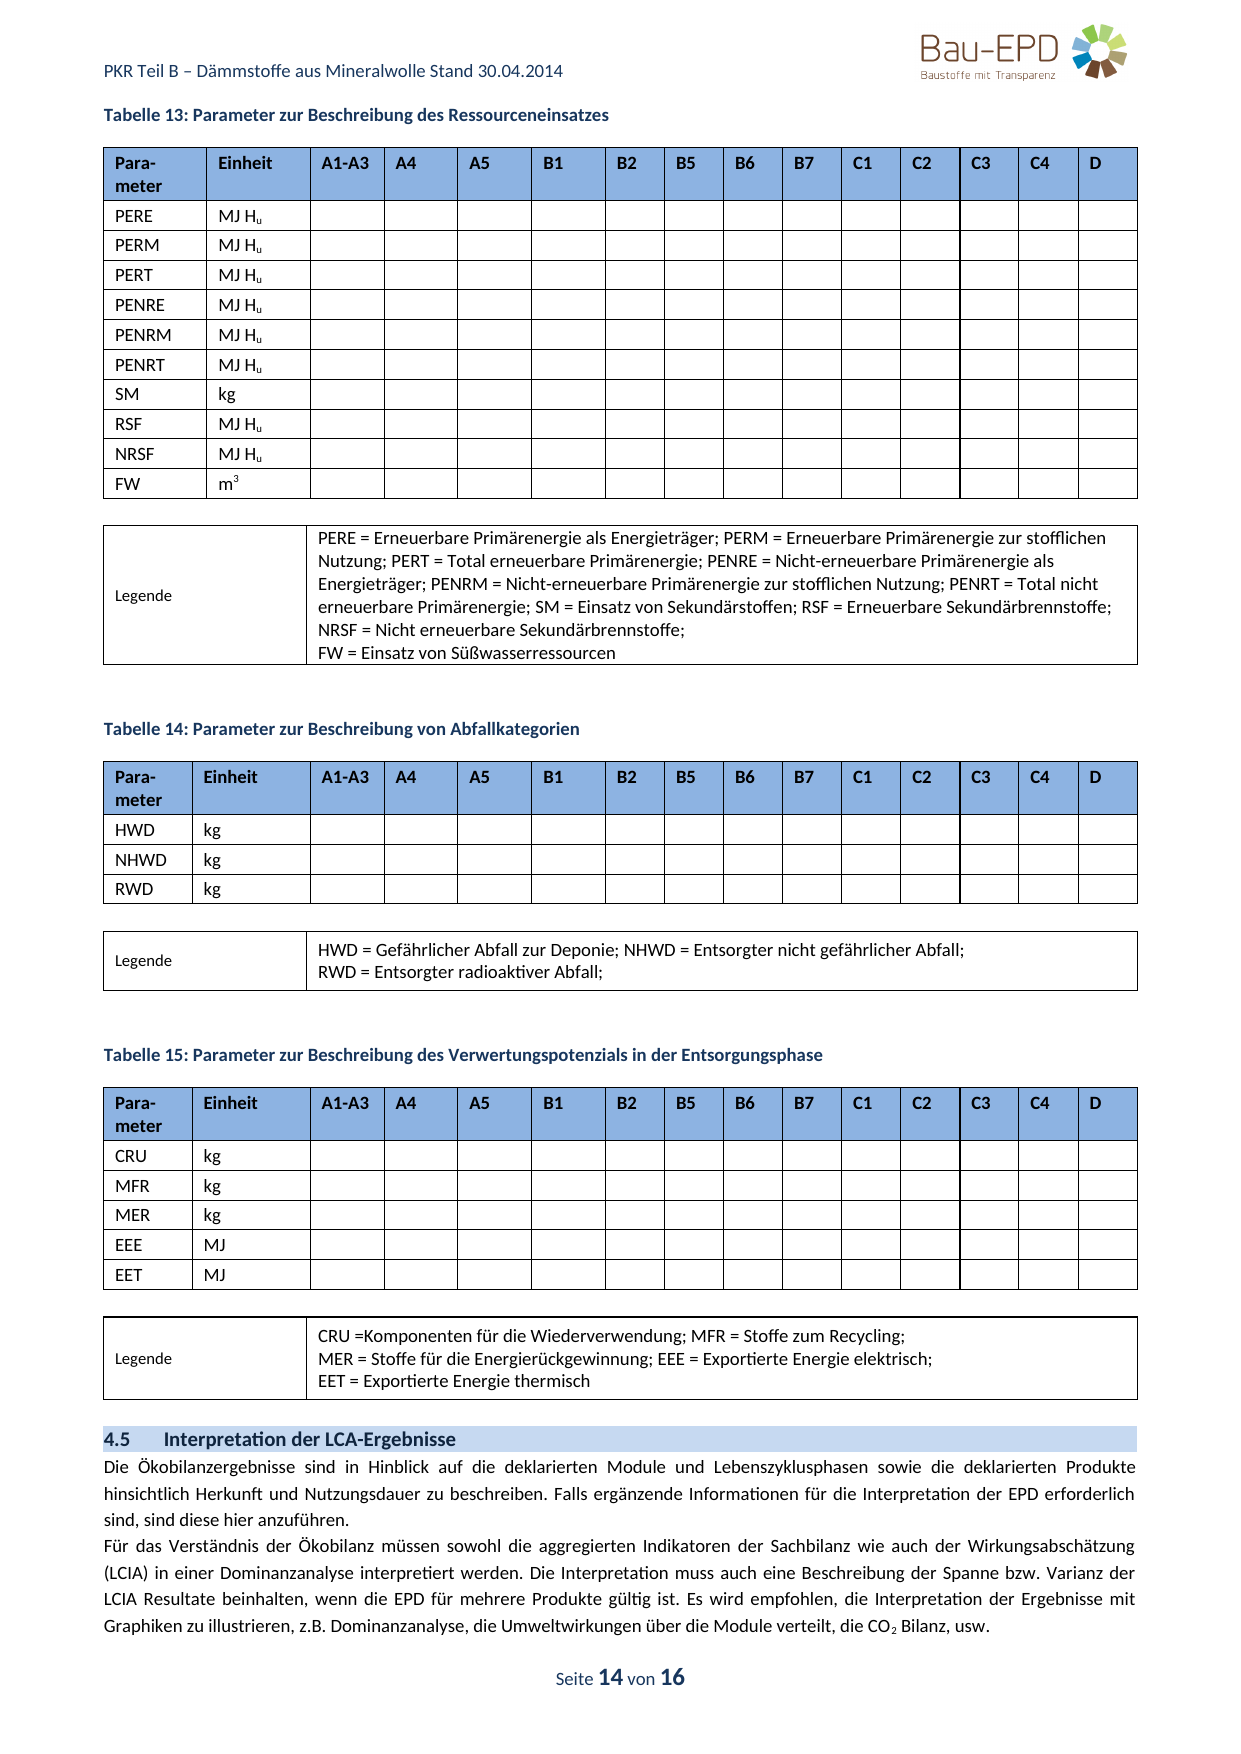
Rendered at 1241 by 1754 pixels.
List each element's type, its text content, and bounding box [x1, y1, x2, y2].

table_cell [385, 350, 457, 379]
table_cell [606, 231, 664, 259]
table_cell [665, 875, 723, 903]
table_cell [606, 1171, 664, 1199]
table_cell kg [193, 1141, 310, 1170]
table_cell [1079, 350, 1137, 379]
table_cell [1019, 1230, 1078, 1259]
table_header C1 [842, 762, 900, 814]
table_cell MJ [193, 1230, 310, 1259]
table_cell [1019, 290, 1078, 319]
table_cell [665, 815, 723, 844]
table_cell [458, 231, 531, 259]
table_cell [665, 201, 723, 230]
table_cell PENRM [104, 320, 206, 349]
table_cell [1079, 1171, 1137, 1199]
table_cell [385, 1171, 457, 1199]
table_cell [458, 261, 531, 289]
table_cell [665, 1171, 723, 1199]
table_cell [901, 290, 959, 319]
table_cell [311, 410, 384, 438]
table_cell [665, 320, 723, 349]
table_cell [665, 261, 723, 289]
table_cell [1079, 261, 1137, 289]
table_header Para-meter [104, 762, 192, 814]
table_cell [1019, 350, 1078, 379]
table_cell [901, 1141, 959, 1170]
table_header CRU =Komponenten für die Wiederverwendung; MFR = Stoffe zum Recycling; MER = Stoffe für die Energierückgewinnung; EEE = Exportierte Energie elektrisch; EET = Exportierte Energie thermisch [307, 1318, 1137, 1399]
table_cell [901, 1201, 959, 1229]
table_cell [385, 439, 457, 468]
table_cell [532, 201, 605, 230]
table_cell [1019, 261, 1078, 289]
table_cell MJ Hu [207, 320, 310, 349]
table_cell [385, 1141, 457, 1170]
table_cell [842, 290, 900, 319]
table_cell [532, 439, 605, 468]
table_cell [458, 1171, 531, 1199]
table_cell HWD [104, 815, 192, 844]
table_cell [783, 350, 841, 379]
table_cell [311, 350, 384, 379]
table_cell [1079, 410, 1137, 438]
table_cell [385, 201, 457, 230]
table_cell [606, 815, 664, 844]
table_header B1 [532, 762, 605, 814]
table_cell [311, 290, 384, 319]
table_cell [532, 875, 605, 903]
table_cell MFR [104, 1171, 192, 1199]
table_cell [458, 815, 531, 844]
table_header C2 [901, 762, 959, 814]
table_header B2 [606, 148, 664, 200]
table_cell [961, 469, 1018, 498]
table_cell [961, 201, 1018, 230]
table_cell [458, 1260, 531, 1289]
table_header B7 [783, 762, 841, 814]
table_cell [606, 439, 664, 468]
table_cell [532, 1230, 605, 1259]
table_cell [783, 875, 841, 903]
table_cell [1079, 201, 1137, 230]
table_cell kg [193, 1201, 310, 1229]
table_cell [1019, 815, 1078, 844]
table_cell kg [193, 815, 310, 844]
table_cell [606, 290, 664, 319]
table_cell [724, 1141, 782, 1170]
table_cell [1019, 439, 1078, 468]
table_cell EET [104, 1260, 192, 1289]
table_cell [532, 350, 605, 379]
table_cell [724, 380, 782, 408]
table_cell [1079, 815, 1137, 844]
table_cell [1019, 320, 1078, 349]
table_header Legende [104, 1318, 306, 1399]
table_cell [842, 1230, 900, 1259]
table_cell [532, 1171, 605, 1199]
table_cell [532, 1201, 605, 1229]
table_cell NRSF [104, 439, 206, 468]
table_cell [783, 815, 841, 844]
table_cell [311, 845, 384, 873]
table_cell [724, 845, 782, 873]
table_header D [1079, 148, 1137, 200]
table_cell [961, 815, 1018, 844]
table_cell RWD [104, 875, 192, 903]
table_cell [961, 290, 1018, 319]
table_cell [961, 439, 1018, 468]
table_cell [606, 261, 664, 289]
table_cell [665, 410, 723, 438]
table_header B2 [606, 1088, 664, 1140]
table_header C4 [1019, 148, 1078, 200]
table_cell [385, 410, 457, 438]
table_cell [311, 380, 384, 408]
table_cell [961, 380, 1018, 408]
table_header B1 [532, 148, 605, 200]
table_cell [783, 380, 841, 408]
table_cell [532, 290, 605, 319]
table_cell [311, 231, 384, 259]
table_cell [901, 380, 959, 408]
table_cell kg [193, 845, 310, 873]
table_header B6 [724, 762, 782, 814]
table_cell [961, 1141, 1018, 1170]
table_cell [606, 1260, 664, 1289]
table_cell [1019, 845, 1078, 873]
table_cell [385, 380, 457, 408]
table_cell [961, 1260, 1018, 1289]
table_cell [842, 1260, 900, 1289]
table_cell [458, 1141, 531, 1170]
table_cell [665, 380, 723, 408]
text Tabelle 13: Parameter zur Beschreibung des Ressourceneinsatzes [103, 103, 1137, 126]
table_cell [1019, 231, 1078, 259]
table_cell [1079, 290, 1137, 319]
table_cell [665, 1141, 723, 1170]
table_header C3 [961, 148, 1018, 200]
table_cell [458, 320, 531, 349]
table_cell [665, 1230, 723, 1259]
table_header C4 [1019, 762, 1078, 814]
table_cell MJ Hu [207, 439, 310, 468]
table_header C2 [901, 148, 959, 200]
table_cell [961, 875, 1018, 903]
table_cell [1019, 469, 1078, 498]
table_cell [724, 1201, 782, 1229]
table_cell PERM [104, 231, 206, 259]
table_header Para-meter [104, 1088, 192, 1140]
table_cell [961, 320, 1018, 349]
table_cell [783, 201, 841, 230]
table_header B6 [724, 1088, 782, 1140]
table_cell [1079, 1230, 1137, 1259]
table_cell [842, 1171, 900, 1199]
table_header A5 [458, 762, 531, 814]
table_header A1-A3 [311, 762, 384, 814]
table_cell [385, 845, 457, 873]
table_cell [532, 380, 605, 408]
table_cell [961, 1171, 1018, 1199]
table_cell [901, 201, 959, 230]
table_cell [724, 350, 782, 379]
text Für das Verständnis der Ökobilanz müssen sowohl die aggregierten Indikatoren der Sachbilanz wie auch der Wirkungsabschätzung (LCIA) in einer Dominanzanalyse interpretiert werden. Die Interpretation muss auch eine Beschreibung der Spanne bzw. Varianz der LCIA Resultate beinhalten, wenn die EPD für mehrere Produkte gültig ist. Es wird empfohlen, die Interpretation der Ergebnisse mit Graphiken zu illustrieren, z.B. Dominanzanalyse, die Umweltwirkungen über die Module verteilt, die CO2 Bilanz, usw. [103, 1535, 1137, 1637]
table_cell NHWD [104, 845, 192, 873]
table_cell [1019, 410, 1078, 438]
table_cell [458, 380, 531, 408]
table_cell [532, 261, 605, 289]
table_cell [783, 290, 841, 319]
table_cell MJ Hu [207, 201, 310, 230]
table_header A4 [385, 1088, 457, 1140]
table_cell m3 [207, 469, 310, 498]
table_cell [606, 875, 664, 903]
table_cell [842, 380, 900, 408]
table_header PERE = Erneuerbare Primärenergie als Energieträger; PERM = Erneuerbare Primärenergie zur stofflichen Nutzung; PERT = Total erneuerbare Primärenergie; PENRE = Nicht-erneuerbare Primärenergie als Energieträger; PENRM = Nicht-erneuerbare Primärenergie zur stofflichen Nutzung; PENRT = Total nicht erneuerbare Primärenergie; SM = Einsatz von Sekundärstoffen; RSF = Erneuerbare Sekundärbrennstoffe; NRSF = Nicht erneuerbare Sekundärbrennstoffe; FW = Einsatz von Süßwasserressourcen [307, 526, 1137, 664]
table_header C4 [1019, 1088, 1078, 1140]
table_cell [901, 1171, 959, 1199]
table_cell [901, 1230, 959, 1259]
table_cell [783, 1201, 841, 1229]
table_header B5 [665, 762, 723, 814]
table_cell [606, 380, 664, 408]
table_cell [724, 815, 782, 844]
table_cell [665, 350, 723, 379]
table_cell [1019, 201, 1078, 230]
table_cell [842, 439, 900, 468]
table_cell [458, 875, 531, 903]
table_cell kg [193, 1171, 310, 1199]
table_header C1 [842, 1088, 900, 1140]
table_cell MJ Hu [207, 290, 310, 319]
table_cell [901, 410, 959, 438]
table_cell [724, 1260, 782, 1289]
table_cell [606, 201, 664, 230]
table_cell CRU [104, 1141, 192, 1170]
table_cell [458, 1201, 531, 1229]
table_cell [1079, 845, 1137, 873]
table_header A4 [385, 762, 457, 814]
table_cell [842, 1201, 900, 1229]
table_cell [961, 1201, 1018, 1229]
table_header Para-meter [104, 148, 206, 200]
subtitle Interpretation der LCA-Ergebnisse [103, 1426, 1137, 1452]
table_cell [961, 1230, 1018, 1259]
table_header C3 [961, 762, 1018, 814]
table_cell [665, 231, 723, 259]
table_header D [1079, 1088, 1137, 1140]
table_cell [311, 815, 384, 844]
table_cell [961, 261, 1018, 289]
table_header HWD = Gefährlicher Abfall zur Deponie; NHWD = Entsorgter nicht gefährlicher Abfall; RWD = Entsorgter radioaktiver Abfall; [307, 932, 1137, 990]
table_cell PENRE [104, 290, 206, 319]
table_header B7 [783, 148, 841, 200]
table_cell [901, 469, 959, 498]
table_header A4 [385, 148, 457, 200]
table_cell [1019, 1201, 1078, 1229]
table_cell [1079, 320, 1137, 349]
table_cell PENRT [104, 350, 206, 379]
table_cell [385, 1260, 457, 1289]
table_cell [724, 439, 782, 468]
table_cell [901, 261, 959, 289]
table_cell [458, 469, 531, 498]
table_cell [724, 290, 782, 319]
table_cell [311, 469, 384, 498]
table_cell kg [193, 875, 310, 903]
table_header B7 [783, 1088, 841, 1140]
table_cell [961, 410, 1018, 438]
table_header A5 [458, 148, 531, 200]
table_cell [842, 815, 900, 844]
table_cell [901, 815, 959, 844]
table_cell [606, 410, 664, 438]
table_cell [385, 320, 457, 349]
table_cell [842, 410, 900, 438]
table_cell [901, 439, 959, 468]
table_cell [665, 290, 723, 319]
table_cell PERE [104, 201, 206, 230]
table_cell [311, 439, 384, 468]
table_cell [532, 410, 605, 438]
table_cell [724, 320, 782, 349]
table_cell [1079, 1260, 1137, 1289]
table_cell [724, 231, 782, 259]
table_cell [385, 1230, 457, 1259]
table_cell [1079, 469, 1137, 498]
table_cell [724, 1171, 782, 1199]
table_cell [385, 1201, 457, 1229]
table_cell [665, 1201, 723, 1229]
table_header B1 [532, 1088, 605, 1140]
table_cell [1079, 439, 1137, 468]
table_cell [724, 1230, 782, 1259]
table_cell [458, 201, 531, 230]
table_cell [783, 320, 841, 349]
table_cell EEE [104, 1230, 192, 1259]
table_cell [901, 320, 959, 349]
table_cell [783, 1260, 841, 1289]
table_cell [606, 845, 664, 873]
table_cell [961, 845, 1018, 873]
table_cell [901, 231, 959, 259]
table_cell [783, 845, 841, 873]
table_cell [385, 231, 457, 259]
table_cell [458, 410, 531, 438]
table_cell [606, 350, 664, 379]
table_header B2 [606, 762, 664, 814]
table_cell [532, 845, 605, 873]
table_cell [606, 1141, 664, 1170]
table_cell [458, 290, 531, 319]
table_header A1-A3 [311, 148, 384, 200]
table_header A1-A3 [311, 1088, 384, 1140]
table_cell [1019, 1171, 1078, 1199]
table_cell [532, 320, 605, 349]
table_cell MER [104, 1201, 192, 1229]
table_cell MJ Hu [207, 350, 310, 379]
text Tabelle 14: Parameter zur Beschreibung von Abfallkategorien [103, 717, 1137, 740]
table_cell [311, 201, 384, 230]
table_cell [532, 469, 605, 498]
table_cell [842, 845, 900, 873]
table_header C3 [961, 1088, 1018, 1140]
text Die Ökobilanzergebnisse sind in Hinblick auf die deklarierten Module und Lebenszyklusphasen sowie die deklarierten Produkte hinsichtlich Herkunft und Nutzungsdauer zu beschreiben. Falls ergänzende Informationen für die Interpretation der EPD erforderlich sind, sind diese hier anzuführen. [103, 1456, 1137, 1531]
table_cell [385, 290, 457, 319]
table_header C2 [901, 1088, 959, 1140]
table_cell [1079, 1201, 1137, 1229]
table_cell [901, 1260, 959, 1289]
table_cell [458, 439, 531, 468]
table_cell [665, 469, 723, 498]
table_cell [724, 261, 782, 289]
table_cell [665, 439, 723, 468]
table_header B5 [665, 1088, 723, 1140]
table_cell [311, 1201, 384, 1229]
table_cell [961, 350, 1018, 379]
table_cell PERT [104, 261, 206, 289]
table_cell [724, 410, 782, 438]
table_cell [1079, 1141, 1137, 1170]
table_header C1 [842, 148, 900, 200]
table_cell [385, 469, 457, 498]
table_cell [665, 1260, 723, 1289]
table_cell [606, 469, 664, 498]
table_cell [901, 875, 959, 903]
table_cell [665, 845, 723, 873]
table_cell [311, 1260, 384, 1289]
table_cell [532, 231, 605, 259]
table_cell [724, 201, 782, 230]
table_cell [458, 350, 531, 379]
table_cell [842, 1141, 900, 1170]
table_cell [458, 1230, 531, 1259]
table_cell [458, 845, 531, 873]
table_cell MJ Hu [207, 410, 310, 438]
table_cell [606, 320, 664, 349]
table_cell MJ Hu [207, 231, 310, 259]
table_cell [606, 1230, 664, 1259]
table_header A5 [458, 1088, 531, 1140]
table_cell [783, 261, 841, 289]
table_cell [606, 1201, 664, 1229]
table_header Einheit [207, 148, 310, 200]
table_cell [385, 875, 457, 903]
table_cell [532, 1141, 605, 1170]
picture [913, 22, 1130, 82]
table_cell [961, 231, 1018, 259]
table_header B6 [724, 148, 782, 200]
table_cell [842, 350, 900, 379]
table_cell [1079, 875, 1137, 903]
table_cell [783, 469, 841, 498]
table_cell [901, 350, 959, 379]
table_cell [783, 1141, 841, 1170]
table_cell [783, 1230, 841, 1259]
table_cell [311, 1230, 384, 1259]
table_cell [724, 469, 782, 498]
table_cell [311, 320, 384, 349]
table_cell [842, 231, 900, 259]
text Tabelle 15: Parameter zur Beschreibung des Verwertungspotenzials in der Entsorgungsphase [103, 1043, 1137, 1066]
table_cell SM [104, 380, 206, 408]
table_header D [1079, 762, 1137, 814]
table_cell [783, 439, 841, 468]
table_cell [1079, 380, 1137, 408]
table_cell [1079, 231, 1137, 259]
table_cell [783, 410, 841, 438]
table_cell [842, 320, 900, 349]
table_cell [842, 201, 900, 230]
table_header B5 [665, 148, 723, 200]
table_cell [311, 1171, 384, 1199]
table_cell [532, 815, 605, 844]
table_cell [385, 815, 457, 844]
table_cell [1019, 1260, 1078, 1289]
table_cell [385, 261, 457, 289]
table_header Legende [104, 932, 306, 990]
table_cell RSF [104, 410, 206, 438]
table_cell [311, 261, 384, 289]
table_cell [783, 1171, 841, 1199]
table_cell [842, 261, 900, 289]
table_cell [311, 875, 384, 903]
table_cell [842, 469, 900, 498]
table_header Einheit [193, 1088, 310, 1140]
table_cell [842, 875, 900, 903]
table_cell kg [207, 380, 310, 408]
table_cell [1019, 380, 1078, 408]
table_header Legende [104, 526, 306, 664]
table_cell [532, 1260, 605, 1289]
table_cell FW [104, 469, 206, 498]
table_cell MJ [193, 1260, 310, 1289]
table_cell [311, 1141, 384, 1170]
table_cell MJ Hu [207, 261, 310, 289]
table_header Einheit [193, 762, 310, 814]
table_cell [901, 845, 959, 873]
table_cell [1019, 875, 1078, 903]
table_cell [1019, 1141, 1078, 1170]
table_cell [724, 875, 782, 903]
table_cell [783, 231, 841, 259]
